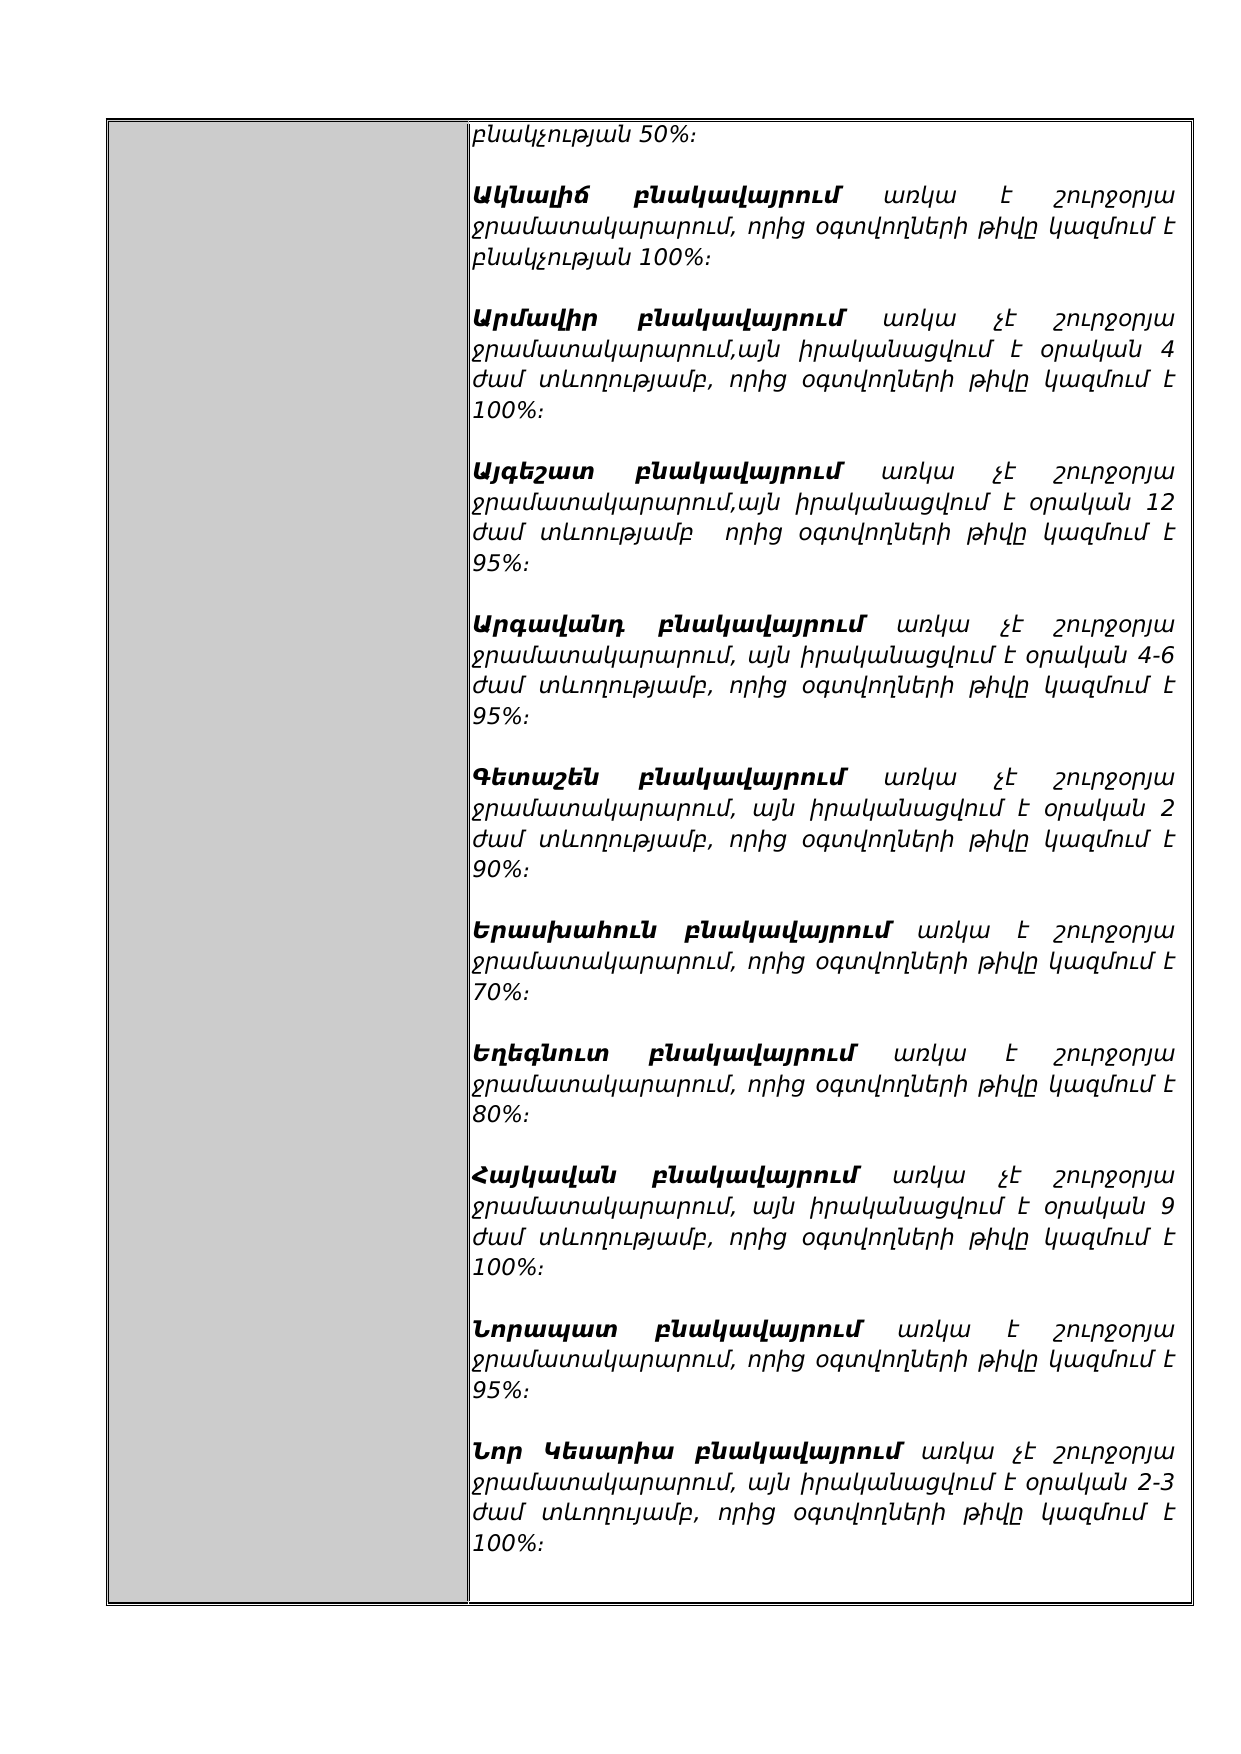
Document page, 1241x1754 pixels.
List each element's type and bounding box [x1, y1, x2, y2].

table_cell [109, 122, 469, 1602]
table_cell [469, 122, 1191, 1602]
